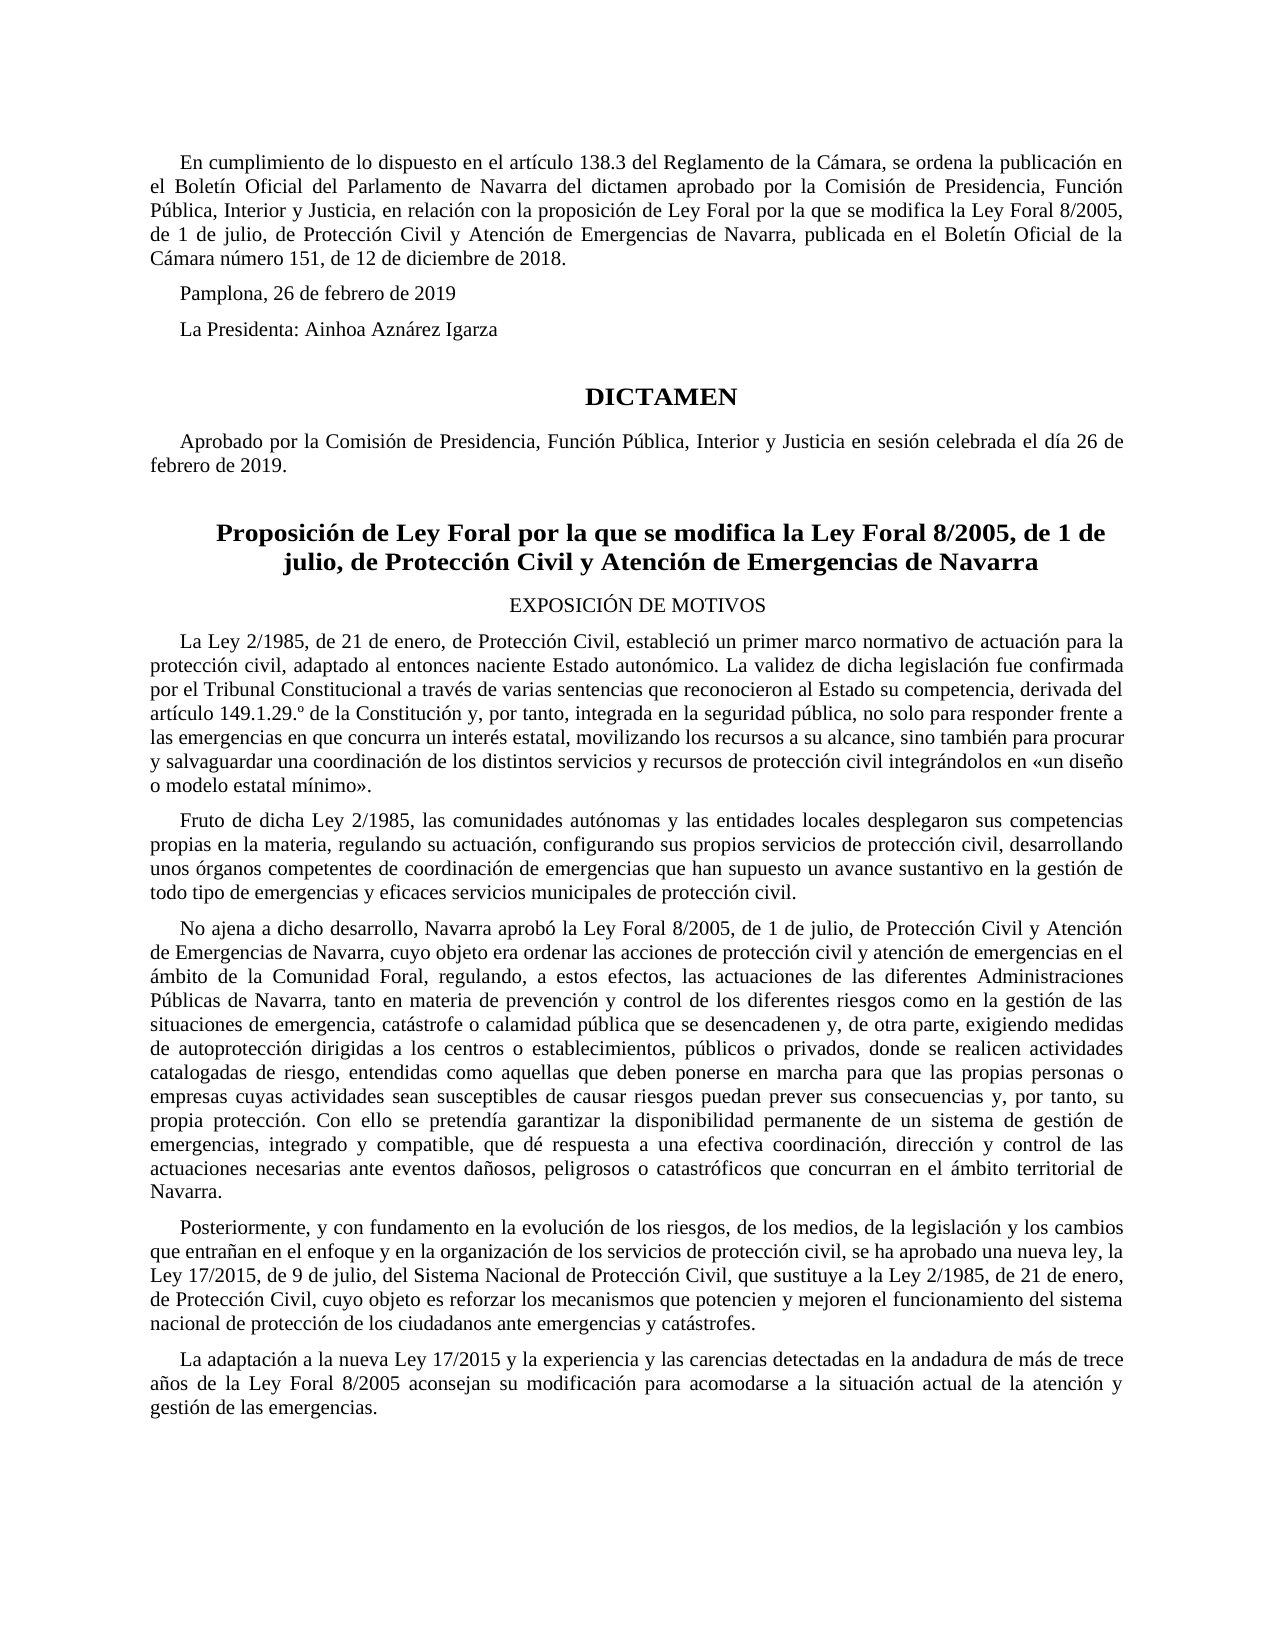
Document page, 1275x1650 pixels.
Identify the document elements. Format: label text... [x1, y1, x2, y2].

text La Presidenta: Ainhoa Aznárez Igarza [150, 317, 1125, 341]
text DICTAMEN [197, 382, 1125, 411]
text En cumplimiento de lo dispuesto en el artículo 138.3 del Reglamento de la Cámara, se ordena la publicación en el Boletín Oficial del Parlamento de Navarra del dictamen aprobado por la Comisión de Presidencia, Función Pública, Interior y Justicia, en relación con la proposición de Ley Foral por la que se modifica la Ley Foral 8/2005, de 1 de julio, de Protección Civil y Atención de Emergencias de Navarra, publicada en el Boletín Oficial de la Cámara número 151, de 12 de diciembre de 2018. [150, 150, 1125, 270]
text Aprobado por la Comisión de Presidencia, Función Pública, Interior y Justicia en sesión celebrada el día 26 de febrero de 2019. [150, 429, 1125, 477]
text La adaptación a la nueva Ley 17/2015 y la experiencia y las carencias detectadas en la andadura de más de trece años de la Ley Foral 8/2005 aconsejan su modificación para acomodarse a la situación actual de la atención y gestión de las emergencias. [150, 1347, 1125, 1419]
text No ajena a dicho desarrollo, Navarra aprobó la Ley Foral 8/2005, de 1 de julio, de Protección Civil y Atención de Emergencias de Navarra, cuyo objeto era ordenar las acciones de protección civil y atención de emergencias en el ámbito de la Comunidad Foral, regulando, a estos efectos, las actuaciones de las diferentes Administraciones Públicas de Navarra, tanto en materia de prevención y control de los diferentes riesgos como en la gestión de las situaciones de emergencia, catástrofe o calamidad pública que se desencadenen y, de otra parte, exigiendo medidas de autoprotección dirigidas a los centros o establecimientos, públicos o privados, donde se realicen actividades catalogadas de riesgo, entendidas como aquellas que deben ponerse en marcha para que las propias personas o empresas cuyas actividades sean susceptibles de causar riesgos puedan prever sus consecuencias y, por tanto, su propia protección. Con ello se pretendía garantizar la disponibilidad permanente de un sistema de gestión de emergencias, integrado y compatible, que dé respuesta a una efectiva coordinación, dirección y control de las actuaciones necesarias ante eventos dañosos, peligrosos o catastróficos que concurran en el ámbito territorial de Navarra. [150, 916, 1125, 1204]
text Posteriormente, y con fundamento en la evolución de los riesgos, de los medios, de la legislación y los cambios que entrañan en el enfoque y en la organización de los servicios de protección civil, se ha aprobado una nueva ley, la Ley 17/2015, de 9 de julio, del Sistema Nacional de Protección Civil, que sustituye a la Ley 2/1985, de 21 de enero, de Protección Civil, cuyo objeto es reforzar los mecanismos que potencien y mejoren el funcionamiento del sistema nacional de protección de los ciudadanos ante emergencias y catástrofes. [150, 1215, 1125, 1335]
text Proposición de Ley Foral por la que se modifica la Ley Foral 8/2005, de 1 de julio, de Protección Civil y Atención de Emergencias de Navarra [197, 518, 1125, 576]
text Pamplona, 26 de febrero de 2019 [150, 282, 1125, 306]
text La Ley 2/1985, de 21 de enero, de Protección Civil, estableció un primer marco normativo de actuación para la protección civil, adaptado al entonces naciente Estado autonómico. La validez de dicha legislación fue confirmada por el Tribunal Constitucional a través de varias sentencias que reconocieron al Estado su competencia, derivada del artículo 149.1.29.º de la Constitución y, por tanto, integrada en la seguridad pública, no solo para responder frente a las emergencias en que concurra un interés estatal, movilizando los recursos a su alcance, sino también para procurar y salvaguardar una coordinación de los distintos servicios y recursos de protección civil integrándolos en «un diseño o modelo estatal mínimo». [150, 629, 1125, 797]
text Fruto de dicha Ley 2/1985, las comunidades autónomas y las entidades locales desplegaron sus competencias propias en la materia, regulando su actuación, configurando sus propios servicios de protección civil, desarrollando unos órganos competentes de coordinación de emergencias que han supuesto un avance sustantivo en la gestión de todo tipo de emergencias y eficaces servicios municipales de protección civil. [150, 808, 1125, 904]
text EXPOSICIÓN DE MOTIVOS [150, 593, 1125, 617]
